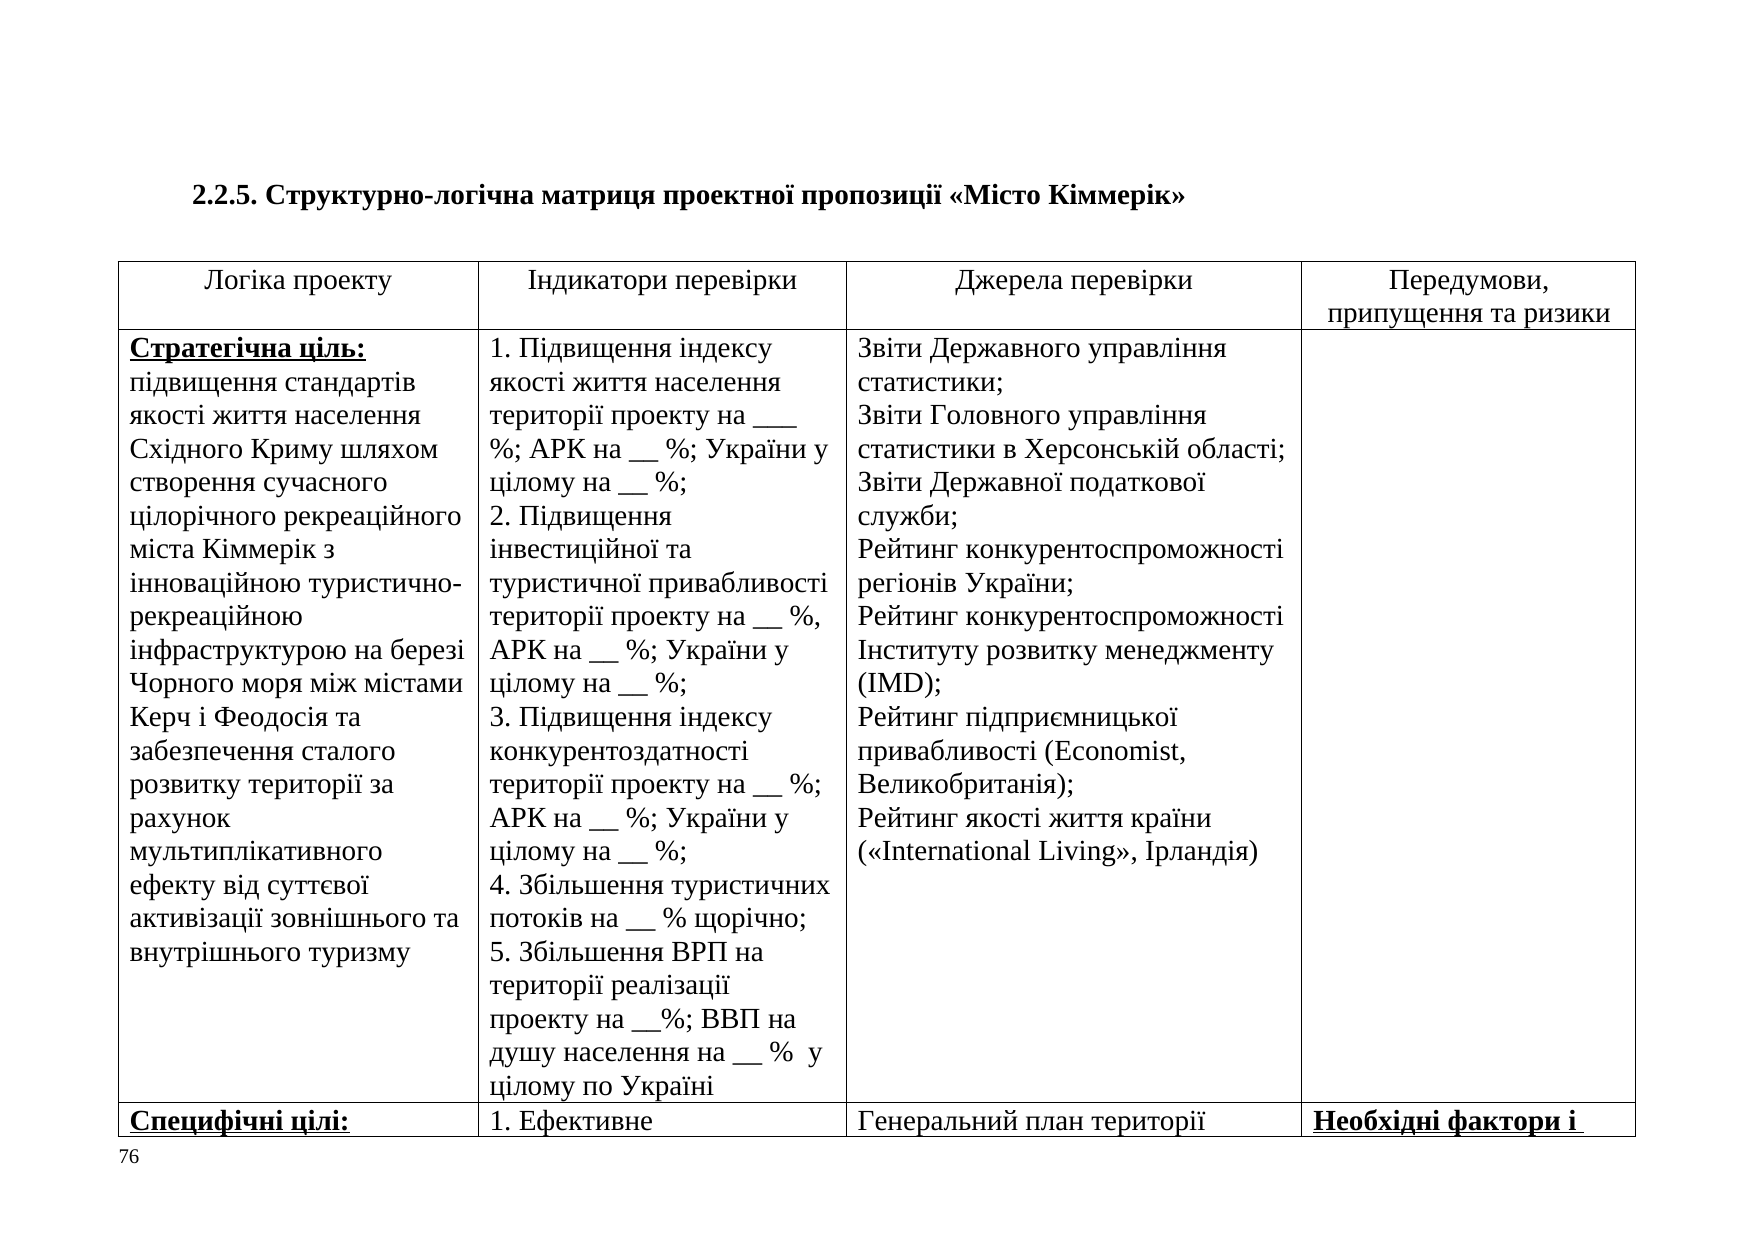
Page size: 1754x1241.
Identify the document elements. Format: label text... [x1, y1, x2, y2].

table_header Логіка проекту [119, 262, 478, 329]
table_cell Звіти Державного управління статистики; Звіти Головного управління статистики в Херсонській області; Звіти Державної податкової служби; Рейтинг конкурентоспроможності регіонів України; Рейтинг конкурентоспроможності Інституту розвитку менеджменту (ІMD); Рейтинг підприємницької привабливості (Economist, Великобританія); Рейтинг якості життя країни («International Living», Ірландія) [847, 330, 1301, 1102]
table_cell Стратегічна ціль: підвищення стандартів якості життя населення Східного Криму шляхом створення сучасного цілорічного рекреаційного міста Кіммерік з інноваційною туристично-рекреаційною інфраструктурою на березі Чорного моря між містами Керч і Феодосія та забезпечення сталого розвитку території за рахунок мультиплікативного ефекту від суттєвої активізації зовнішнього та внутрішнього туризму [119, 330, 478, 1102]
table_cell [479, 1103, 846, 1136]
table_cell 1. Підвищення індексу якості життя населення території проекту на ___ %; АРК на __ %; України у цілому на __ %; 2. Підвищення інвестиційної та туристичної привабливості території проекту на __ %, АРК на __ %; України у цілому на __ %; 3. Підвищення індексу конкурентоздатності території проекту на __ %; АРК на __ %; України у цілому на __ %; 4. Збільшення туристичних потоків на __ % щорічно; 5. Збільшення ВРП на території реалізації проекту на __%; ВВП на душу населення на __ % у цілому по Україні [479, 330, 846, 1102]
table_header Джерела перевірки [847, 262, 1301, 329]
table_header Передумови, припущення та ризики [1302, 262, 1635, 329]
table_header Індикатори перевірки [479, 262, 846, 329]
text 2.2.5. Структурно-логічна матриця проектної пропозиції «Місто Кіммерік» [118, 177, 1636, 211]
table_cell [847, 1103, 1301, 1136]
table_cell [119, 1103, 478, 1136]
table_cell [1302, 330, 1635, 1102]
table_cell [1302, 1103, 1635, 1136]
